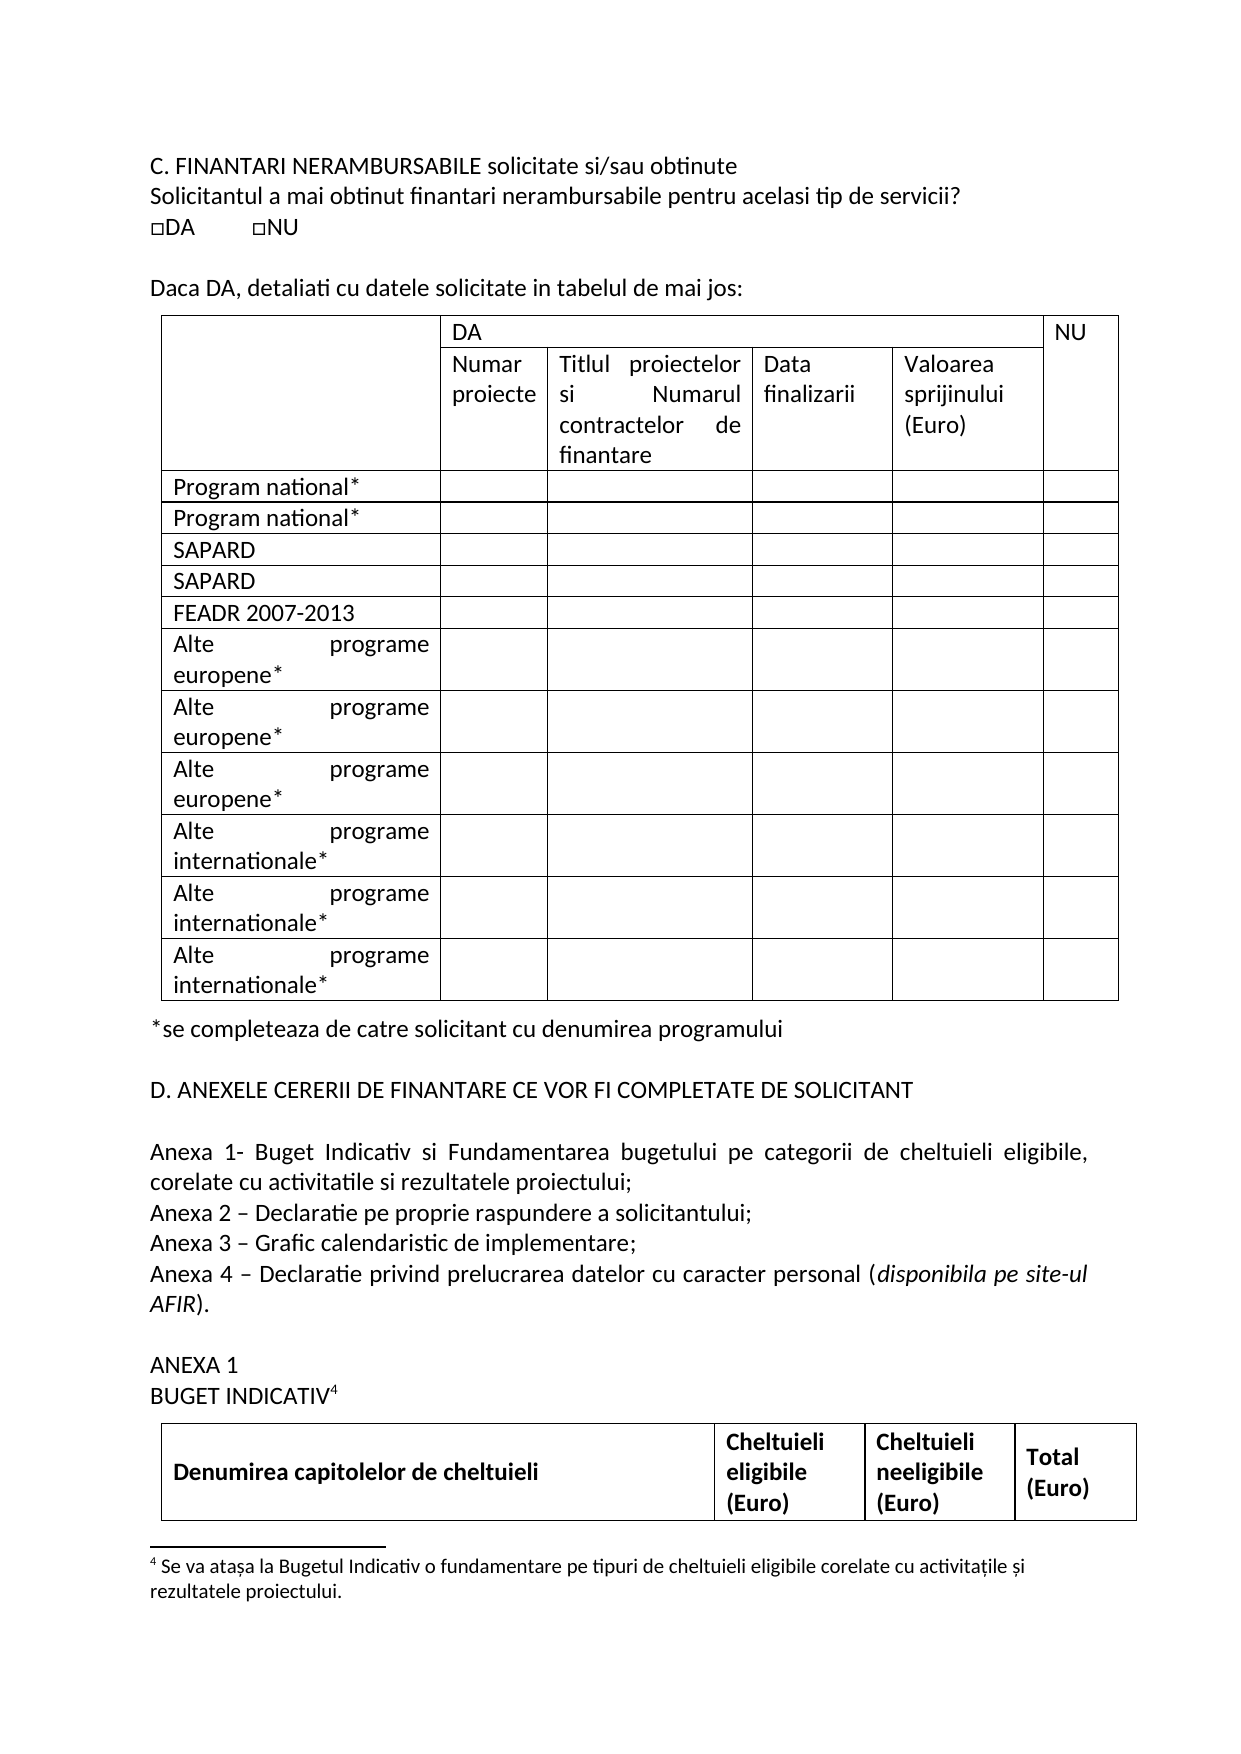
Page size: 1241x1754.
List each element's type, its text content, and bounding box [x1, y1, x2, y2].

table_cell [893, 691, 1043, 752]
table_cell [548, 534, 752, 564]
table_cell [441, 534, 547, 564]
table_cell [893, 471, 1043, 501]
table_cell [1044, 629, 1118, 690]
table_header NU [1044, 316, 1118, 470]
table_cell [441, 815, 547, 876]
table_cell [548, 471, 752, 501]
table_cell [548, 629, 752, 690]
table_cell [1044, 503, 1118, 533]
table_cell [753, 471, 892, 501]
table_cell [1044, 597, 1118, 628]
table_cell [1044, 691, 1118, 752]
table_cell [753, 939, 892, 1000]
table_cell SAPARD [162, 534, 440, 564]
table_cell [1044, 471, 1118, 501]
table_cell [753, 534, 892, 564]
text D. ANEXELE CERERII DE FINANTARE CE VOR FI COMPLETATE DE SOLICITANT [150, 1075, 1090, 1105]
text Anexa 3 – Grafic calendaristic de implementare; [150, 1227, 1090, 1258]
text Anexa 4 – Declaratie privind prelucrarea datelor cu caracter personal (disponibila pe site-ul AFIR). [150, 1258, 1090, 1319]
table_cell [893, 503, 1043, 533]
table_cell [893, 753, 1043, 814]
table_cell [893, 597, 1043, 628]
table_cell SAPARD [162, 566, 440, 596]
table_cell Alte programe internationale* [162, 877, 440, 938]
table_cell Alte programe europene* [162, 691, 440, 752]
table_header Cheltuieli neeligibile (Euro) [866, 1424, 1014, 1520]
table_header Denumirea capitolelor de cheltuieli [162, 1424, 714, 1520]
table_cell [753, 597, 892, 628]
table_cell Alte programe internationale* [162, 939, 440, 1000]
table_header Cheltuieli eligibile (Euro) [715, 1424, 864, 1520]
table_cell Program national* [162, 471, 440, 501]
table_cell [753, 503, 892, 533]
table_cell [441, 753, 547, 814]
table_cell Numar proiecte [441, 348, 547, 470]
text BUGET INDICATIV [150, 1380, 1090, 1410]
table_cell [753, 815, 892, 876]
table_cell [893, 815, 1043, 876]
table_cell [753, 877, 892, 938]
table_header [162, 316, 440, 470]
table_cell Alte programe internationale* [162, 815, 440, 876]
table_cell [1044, 534, 1118, 564]
table_cell [441, 597, 547, 628]
table_cell [548, 503, 752, 533]
table_cell Alte programe europene* [162, 753, 440, 814]
text C. FINANTARI NERAMBURSABILE solicitate si/sau obtinute [150, 150, 1090, 181]
table_cell [1044, 877, 1118, 938]
table_cell [1044, 566, 1118, 596]
table_cell [893, 877, 1043, 938]
text □DA □NU [150, 211, 1090, 242]
table_cell Valoarea sprijinului (Euro) [893, 348, 1043, 470]
table_cell FEADR 2007-2013 [162, 597, 440, 628]
text Anexa 2 – Declaratie pe proprie raspundere a solicitantului; [150, 1197, 1090, 1227]
table_cell [753, 629, 892, 690]
table_cell [441, 877, 547, 938]
table_cell [441, 691, 547, 752]
table_cell [893, 566, 1043, 596]
table_header DA [441, 316, 1043, 347]
table_cell [548, 815, 752, 876]
table_header Total (Euro) [1016, 1424, 1136, 1520]
table_cell [441, 471, 547, 501]
text Solicitantul a mai obtinut finantari nerambursabile pentru acelasi tip de servicii? [150, 181, 1090, 211]
table_cell [1044, 753, 1118, 814]
table_cell [893, 629, 1043, 690]
table_cell [893, 939, 1043, 1000]
text Anexa 1- Buget Indicativ si Fundamentarea bugetului pe categorii de cheltuieli eligibile, corelate cu activitatile si rezultatele proiectului; [150, 1136, 1090, 1197]
table_cell [441, 503, 547, 533]
table_cell [441, 939, 547, 1000]
table_cell [441, 629, 547, 690]
table_cell [441, 566, 547, 596]
table_cell [753, 566, 892, 596]
table_cell [1044, 815, 1118, 876]
text Daca DA, detaliati cu datele solicitate in tabelul de mai jos: [150, 272, 1090, 303]
table_cell [893, 534, 1043, 564]
table_cell [548, 566, 752, 596]
table_cell [548, 597, 752, 628]
table_cell Program national* [162, 503, 440, 533]
table_cell [548, 877, 752, 938]
table_cell [753, 691, 892, 752]
text *se completeaza de catre solicitant cu denumirea programului [150, 1014, 1090, 1044]
table_cell [753, 753, 892, 814]
table_cell Alte programe europene* [162, 629, 440, 690]
text ANEXA 1 [150, 1349, 1090, 1380]
table_cell [1044, 939, 1118, 1000]
table_cell Data finalizarii [753, 348, 892, 470]
table_cell [548, 939, 752, 1000]
table_cell [548, 753, 752, 814]
table_cell [548, 691, 752, 752]
table_cell Titlul proiectelor si Numarul contractelor de finantare [548, 348, 752, 470]
